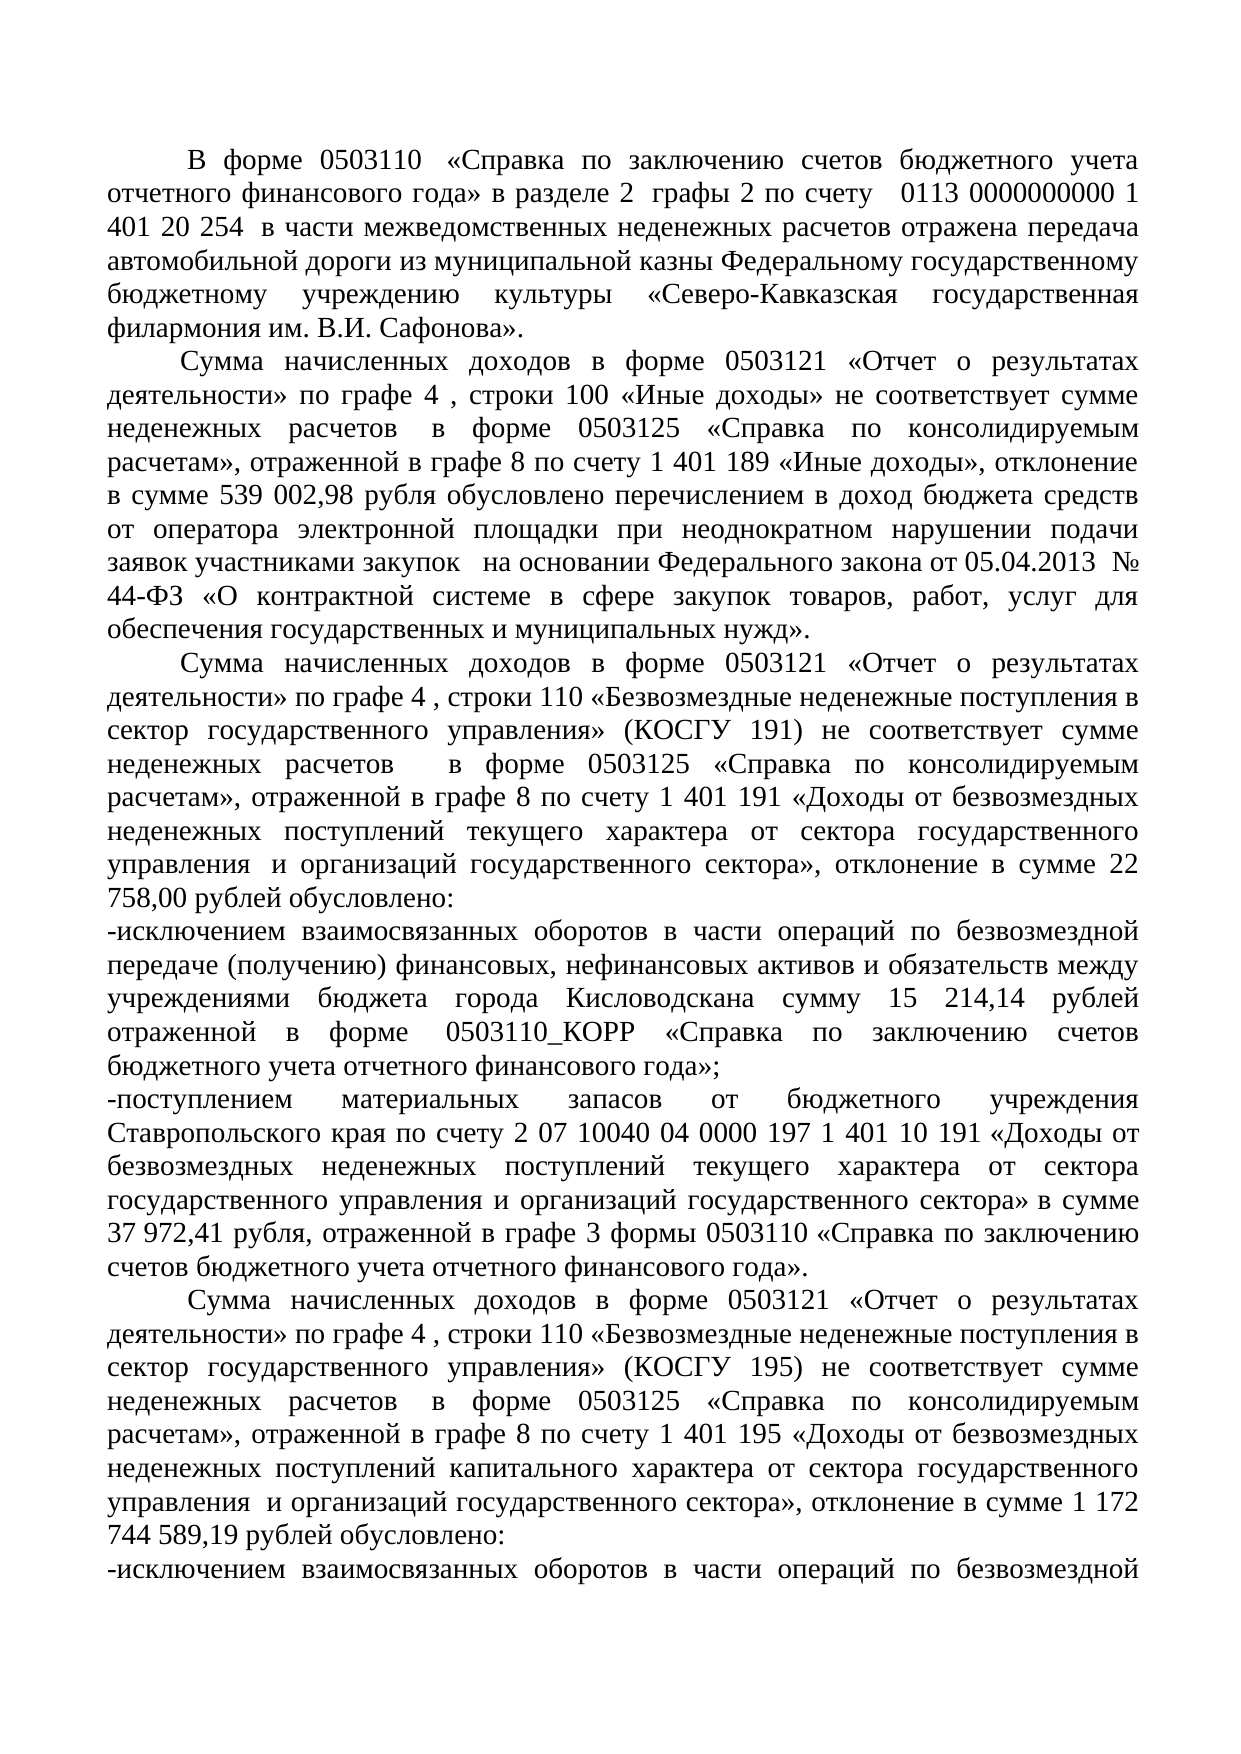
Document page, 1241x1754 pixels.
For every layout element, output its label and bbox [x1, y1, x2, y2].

table_cell [107, 142, 1181, 1584]
